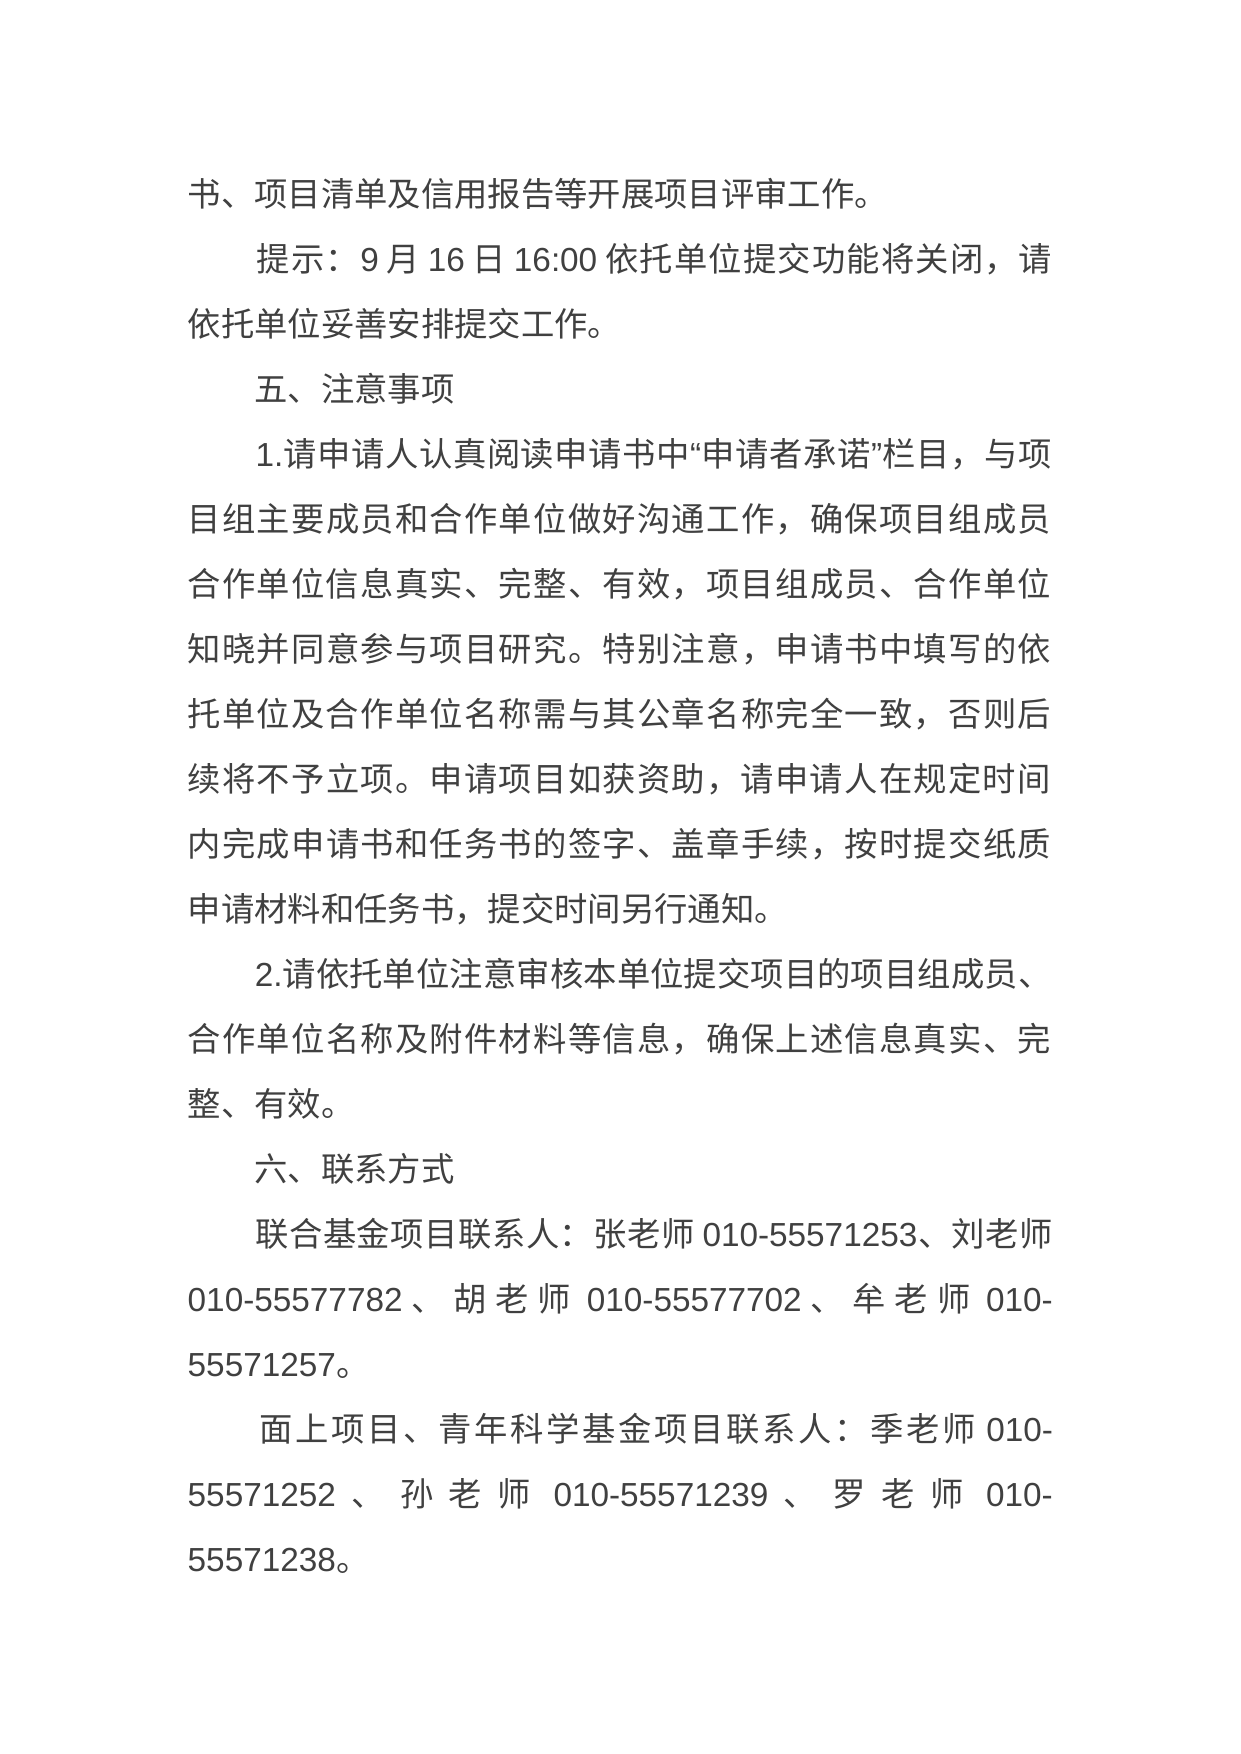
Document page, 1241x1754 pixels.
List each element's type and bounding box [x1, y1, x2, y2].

text [187, 162, 1053, 1592]
